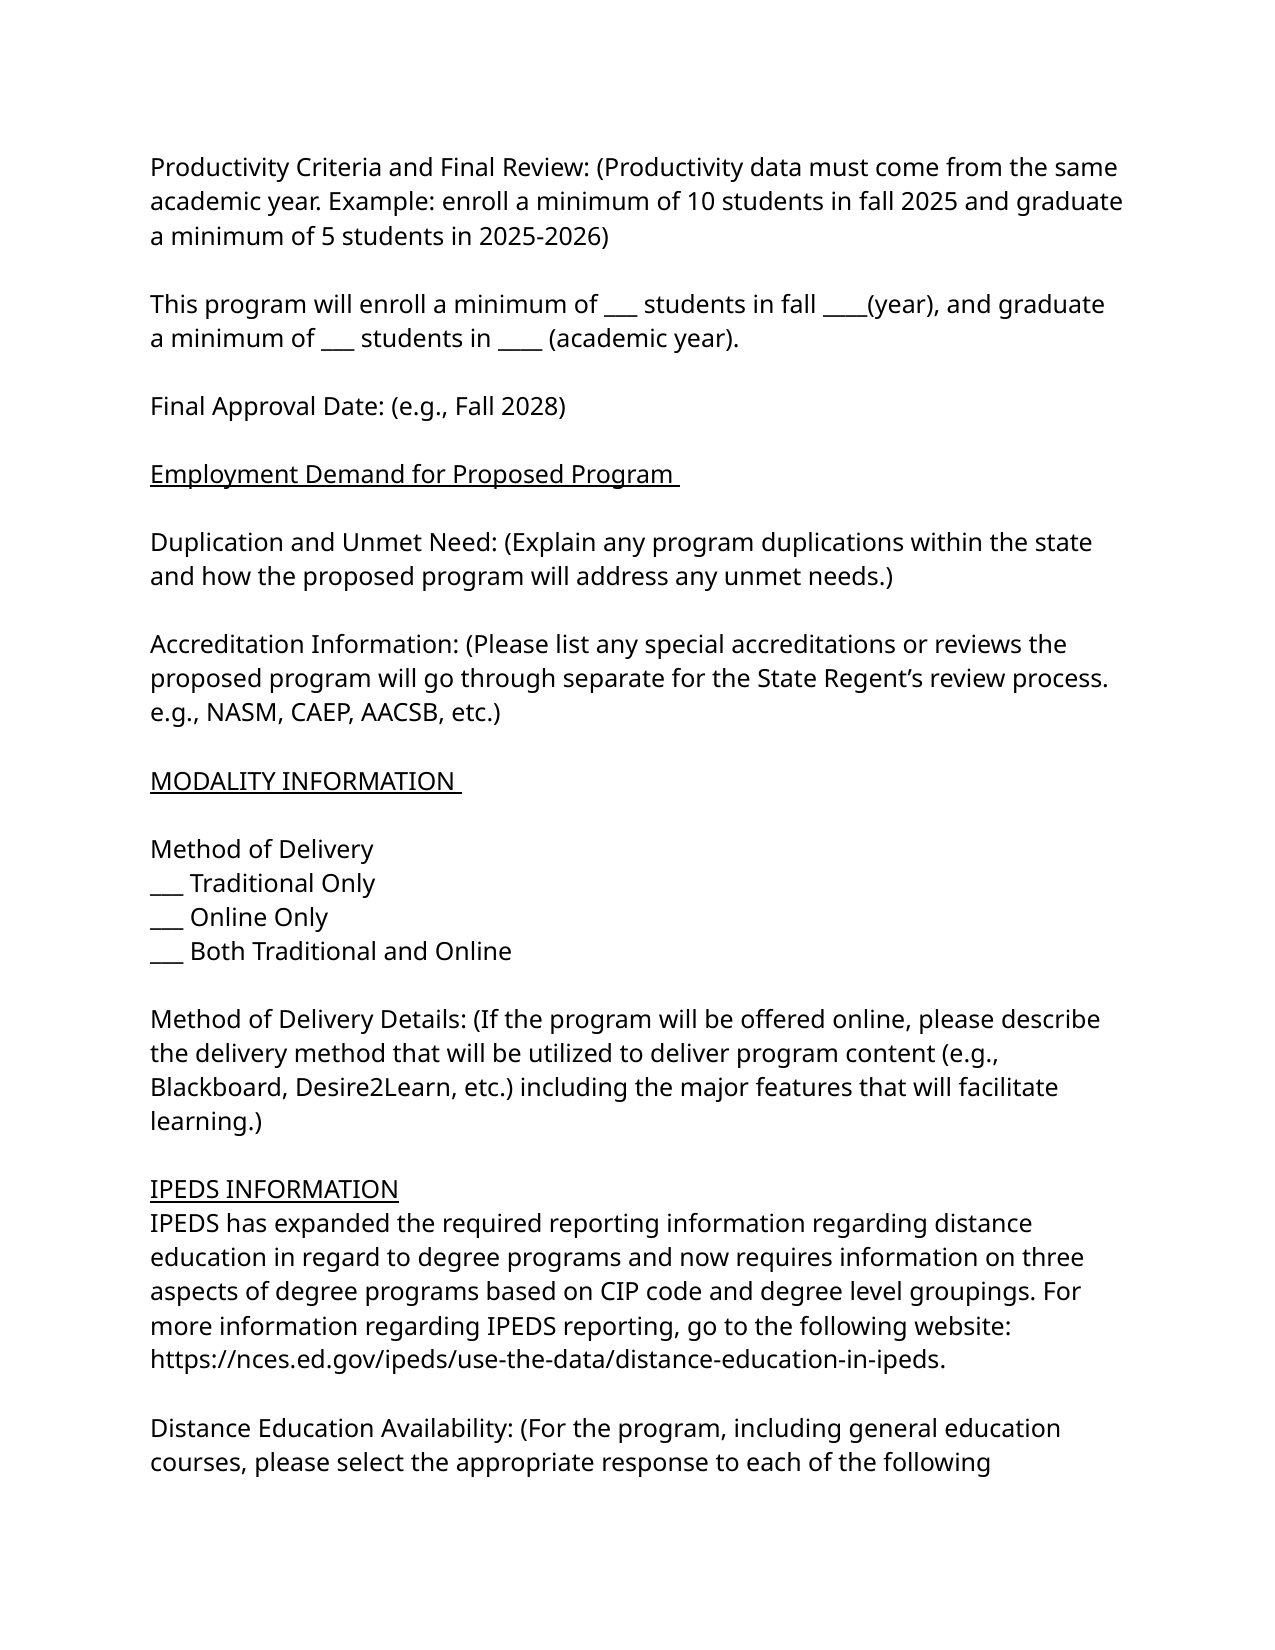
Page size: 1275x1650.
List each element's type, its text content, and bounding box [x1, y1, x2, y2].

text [150, 1410, 1125, 1478]
text Employment Demand for Proposed Program [150, 457, 1125, 491]
text Duplication and Unmet Need: (Explain any program duplications within the state and how the proposed program will address any unmet needs.) [150, 525, 1125, 593]
text Method of Delivery [150, 831, 1125, 865]
text MODALITY INFORMATION [150, 763, 1125, 797]
text Accreditation Information: (Please list any special accreditations or reviews the proposed program will go through separate for the State Regent’s review process. e.g., NASM, CAEP, AACSB, etc.) [150, 627, 1125, 729]
text a minimum of ___ students in ____ (academic year). [150, 320, 1125, 354]
text ___ Traditional Only [150, 865, 1125, 899]
text Productivity Criteria and Final Review: (Productivity data must come from the same academic year. Example: enroll a minimum of 10 students in fall 2025 and graduate a minimum of 5 students in 2025-2026) [150, 150, 1125, 252]
text Final Approval Date: (e.g., Fall 2028) [150, 388, 1125, 422]
text IPEDS INFORMATION [150, 1172, 1125, 1206]
text This program will enroll a minimum of ___ students in fall ____(year), and graduate [150, 286, 1125, 320]
text ___ Online Only [150, 899, 1125, 933]
text ___ Both Traditional and Online [150, 933, 1125, 967]
text Method of Delivery Details: (If the program will be offered online, please describe the delivery method that will be utilized to deliver program content (e.g., Blackboard, Desire2Learn, etc.) including the major features that will facilitate learning.) [150, 1002, 1125, 1138]
text IPEDS has expanded the required reporting information regarding distance education in regard to degree programs and now requires information on three aspects of degree programs based on CIP code and degree level groupings. For more information regarding IPEDS reporting, go to the following website: https://nces.ed.gov/ipeds/use-the-data/distance-education-in-ipeds. [150, 1206, 1125, 1376]
